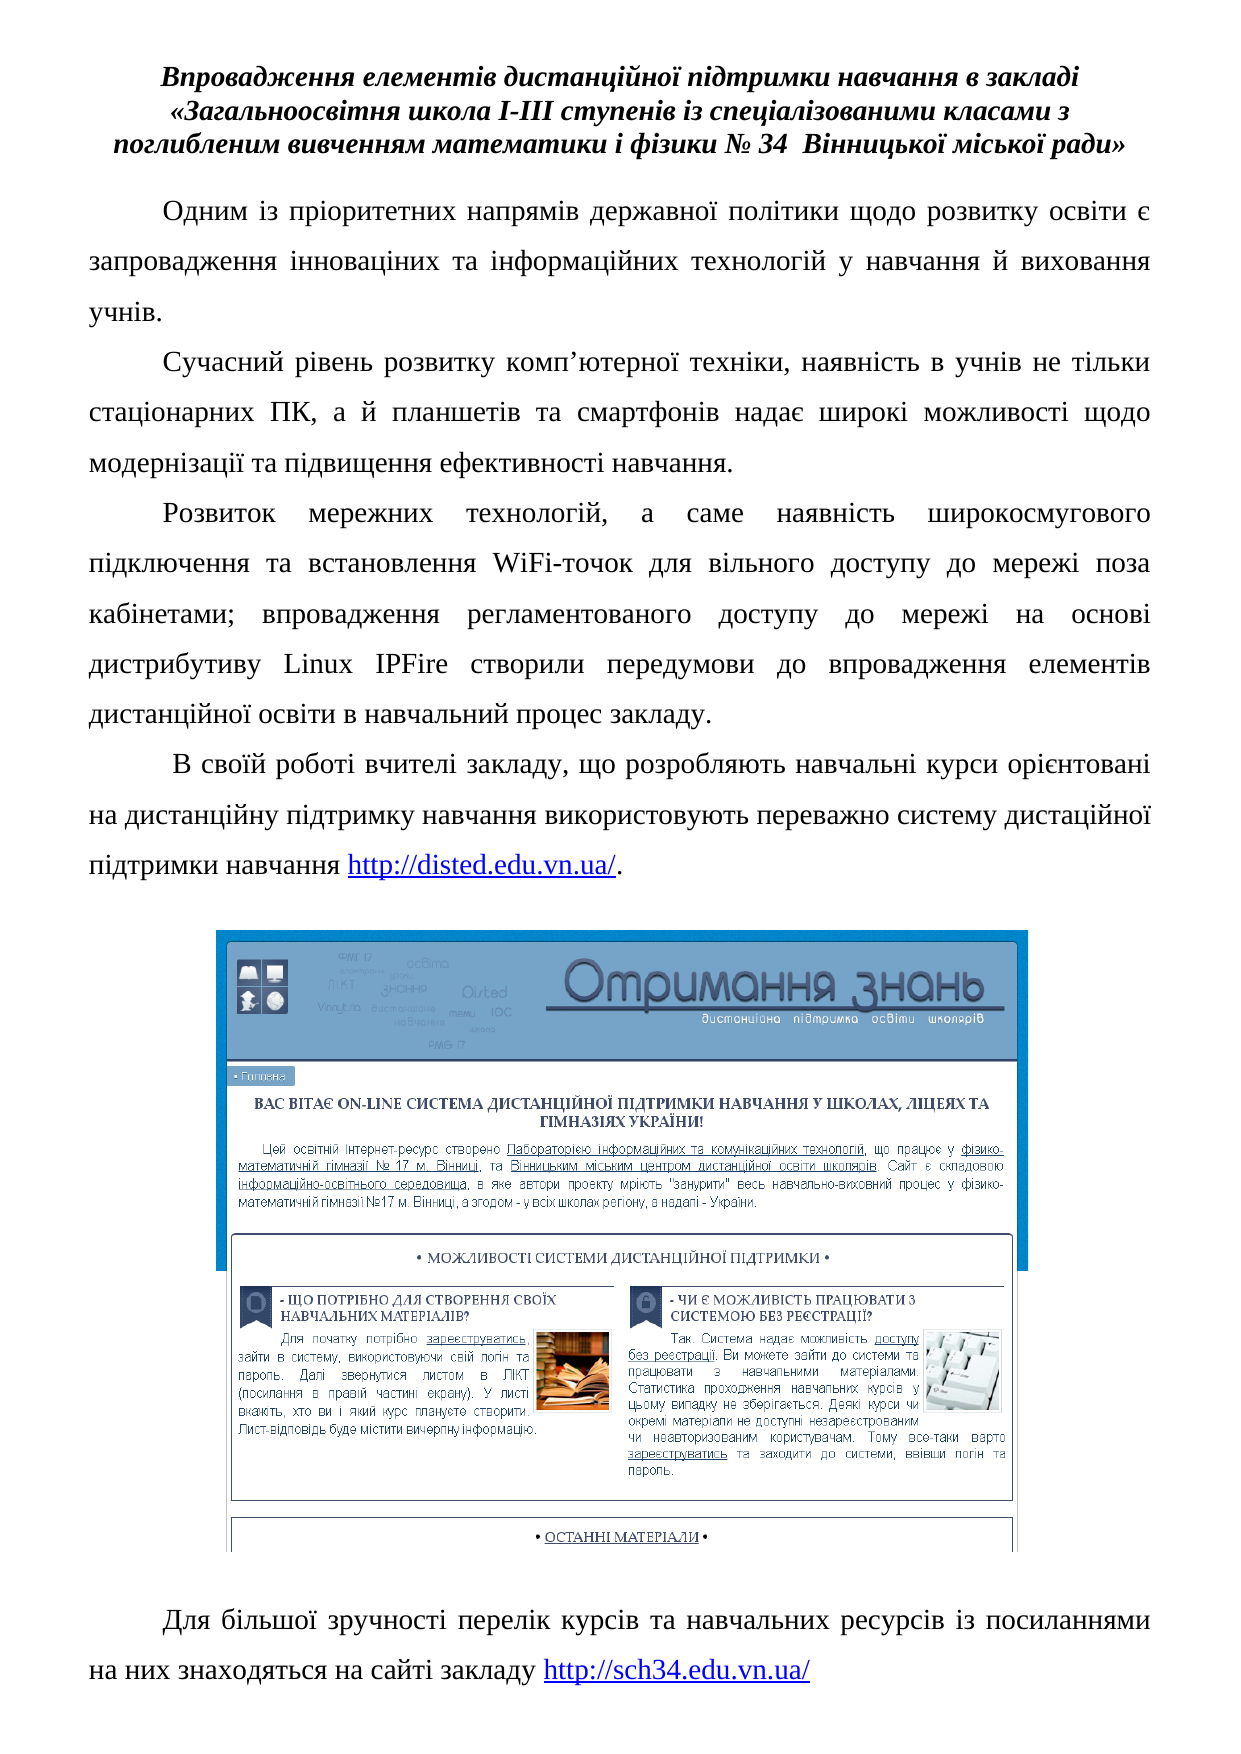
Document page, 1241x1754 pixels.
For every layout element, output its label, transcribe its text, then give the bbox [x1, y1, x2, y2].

text Розвиток мережних технологій, а саме наявність широкосмугового підключення та встановлення WiFi-точок для вільного доступу до мережі поза кабінетами; впровадження регламентованого доступу до мережі на основі дистрибутиву Linux IPFire створили передумови до впровадження елементів дистанційної освіти в навчальний процес закладу. [89, 495, 1152, 730]
text «Загальноосвітня школа І-ІІІ ступенів із спеціалізованими класами з поглибленим вивченням математики і фізики № 34 Вінницької міської ради» [89, 93, 1152, 160]
text Впровадження елементів дистанційної підтримки навчання в закладі [89, 59, 1152, 93]
text Сучасний рівень розвитку комп’ютерної техніки, наявність в учнів не тільки стаціонарних ПК, а й планшетів та смартфонів надає широкі можливості щодо модернізації та підвищення ефективності навчання. [89, 344, 1152, 478]
text Одним із пріоритетних напрямів державної політики щодо розвитку освіти є запровадження інноваціних та інформаційних технологій у навчання й виховання учнів. [89, 193, 1152, 327]
text Для більшої зручності перелік курсів та навчальних ресурсів із посиланнями на них знаходяться на сайті закладу http://sch34.edu.vn.ua/ [89, 1602, 1152, 1686]
picture [216, 943, 1029, 1552]
text В своїй роботі вчителі закладу, що розробляють навчальні курси орієнтовані на дистанційну підтримку навчання використовують переважно систему дистаційної підтримки навчання http://disted.edu.vn.ua/. [89, 747, 1152, 881]
